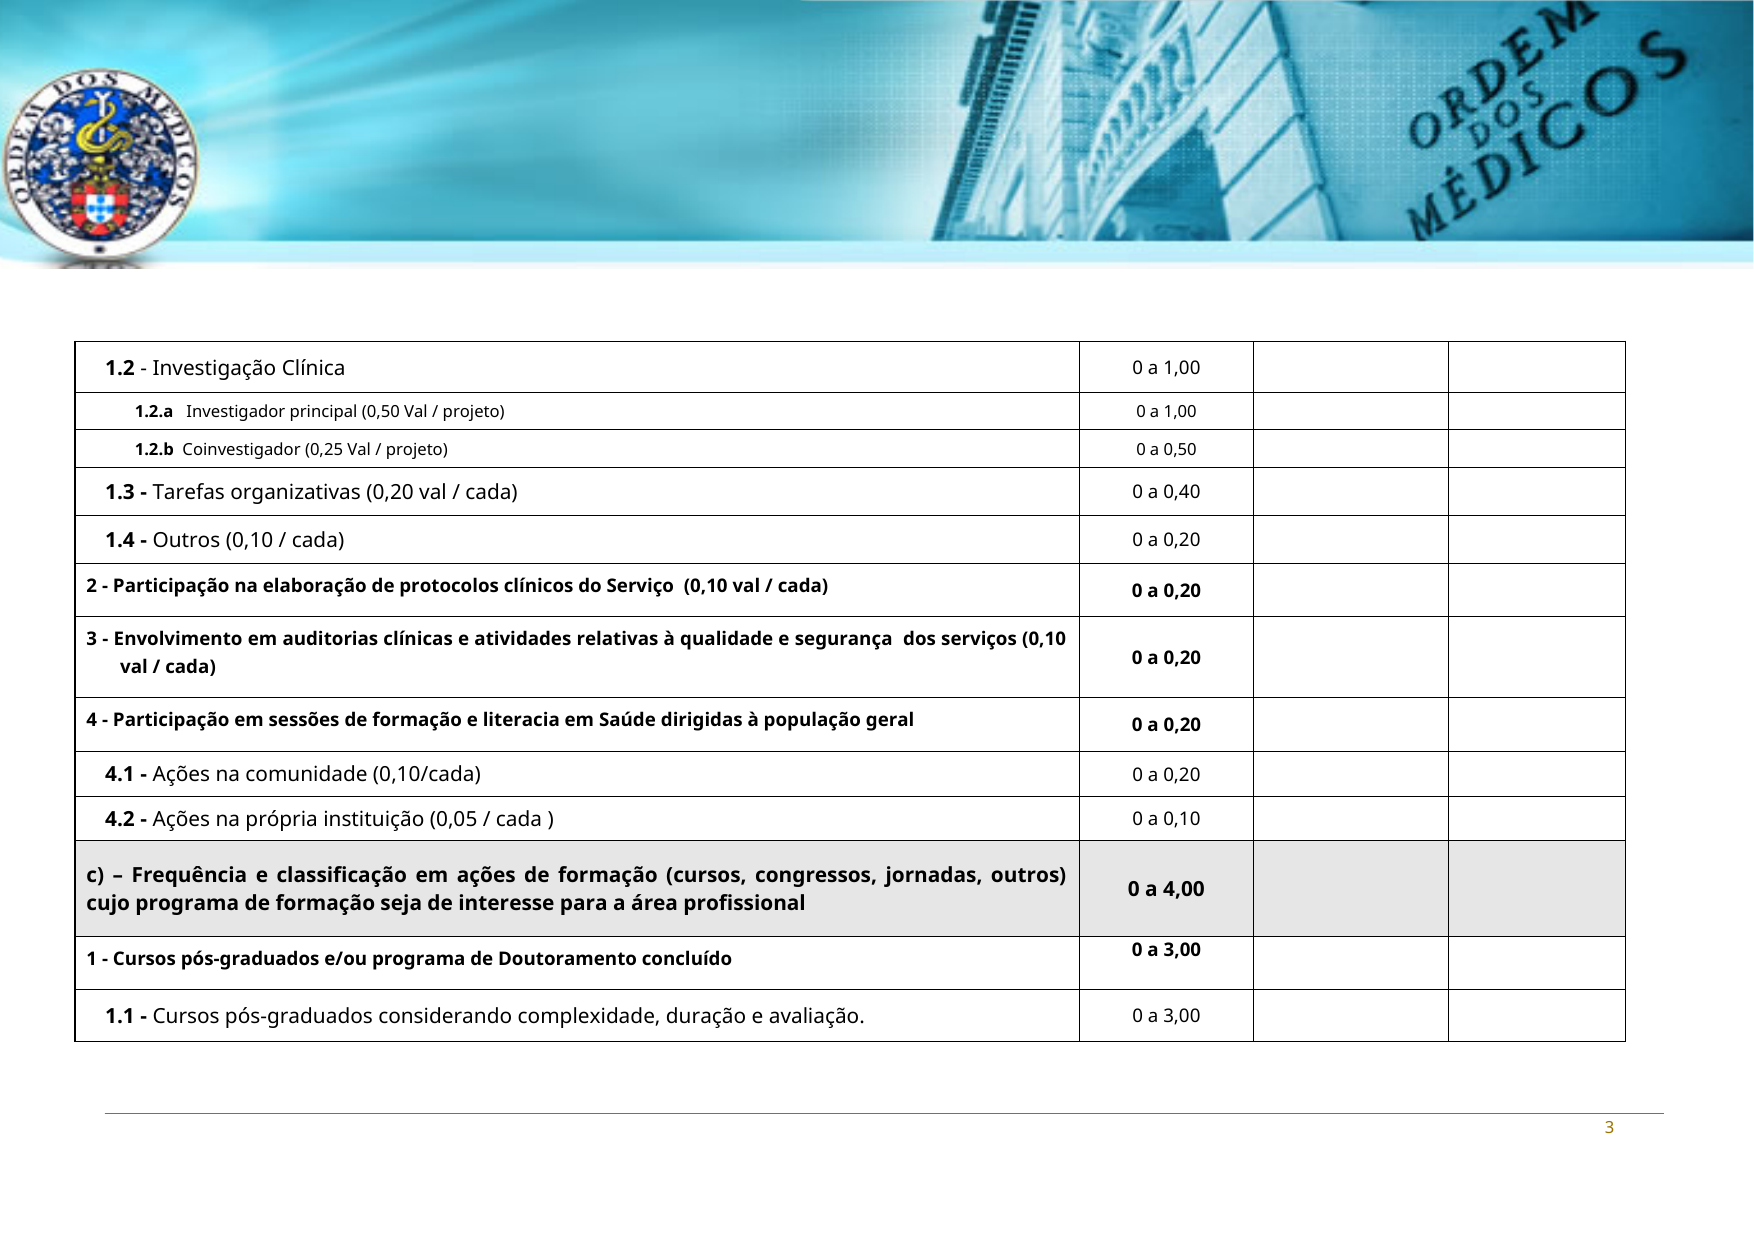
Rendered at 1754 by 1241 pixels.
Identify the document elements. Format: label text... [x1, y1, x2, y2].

table_cell [1254, 937, 1448, 989]
table_cell [1449, 430, 1625, 467]
table_cell 3 - Envolvimento em auditorias clínicas e atividades relativas à qualidade e segurança dos serviços (0,10 val / cada) [76, 617, 1079, 697]
table_cell 4.2 - Ações na própria instituição (0,05 / cada ) [76, 797, 1079, 840]
table_cell [1254, 468, 1448, 515]
table_cell 1.3 - Tarefas organizativas (0,20 val / cada) [76, 468, 1079, 515]
table_cell [1449, 797, 1625, 840]
table_cell [1449, 516, 1625, 563]
table_cell 4 - Participação em sessões de formação e literacia em Saúde dirigidas à população geral [76, 698, 1079, 751]
table_cell 4.1 - Ações na comunidade (0,10/cada) [76, 752, 1079, 796]
table_cell 0 a 0,50 [1080, 430, 1253, 467]
table_cell [1254, 752, 1448, 796]
table_cell 0 a 0,20 [1080, 752, 1253, 796]
table_cell 0 a 0,40 [1080, 468, 1253, 515]
table_cell 0 a 3,00 [1080, 937, 1253, 989]
table_cell 1.1 - Cursos pós-graduados considerando complexidade, duração e avaliação. [76, 990, 1079, 1041]
table_cell [1449, 937, 1625, 989]
table_cell 1 - Cursos pós-graduados e/ou programa de Doutoramento concluído [76, 937, 1079, 989]
table_cell [1254, 564, 1448, 616]
table_cell [1449, 468, 1625, 515]
table_cell 1.2.a Investigador principal (0,50 Val / projeto) [76, 393, 1079, 429]
table_cell [1254, 516, 1448, 563]
table_cell 0 a 3,00 [1080, 990, 1253, 1041]
table_cell 1.2.b Coinvestigador (0,25 Val / projeto) [76, 430, 1079, 467]
table_cell 1.4 - Outros (0,10 / cada) [76, 516, 1079, 563]
table_cell [1449, 841, 1625, 936]
table_cell 2 - Participação na elaboração de protocolos clínicos do Serviço (0,10 val / cada) [76, 564, 1079, 616]
table_cell [1254, 617, 1448, 697]
table_cell [1449, 342, 1625, 392]
table_cell [1449, 617, 1625, 697]
table_cell [1254, 797, 1448, 840]
table_cell [1449, 990, 1625, 1041]
table_cell [1449, 698, 1625, 751]
table_cell [1254, 698, 1448, 751]
table_cell [1254, 393, 1448, 429]
table_cell 0 a 0,20 [1080, 698, 1253, 751]
table_cell 0 a 0,20 [1080, 617, 1253, 697]
table_cell [1449, 564, 1625, 616]
table_cell [1254, 430, 1448, 467]
table_cell [1254, 990, 1448, 1041]
table_cell 0 a 1,00 [1080, 393, 1253, 429]
table_cell 0 a 1,00 [1080, 342, 1253, 392]
table_cell [1449, 752, 1625, 796]
table_cell 1.2 - Investigação Clínica [76, 342, 1079, 392]
table_cell 0 a 0,20 [1080, 516, 1253, 563]
table_cell 0 a 0,10 [1080, 797, 1253, 840]
picture [0, 0, 1754, 269]
table_cell [1254, 342, 1448, 392]
table_cell 0 a 4,00 [1080, 841, 1253, 936]
table_cell [1254, 841, 1448, 936]
table_cell 0 a 0,20 [1080, 564, 1253, 616]
table_cell c) – Frequência e classificação em ações de formação (cursos, congressos, jornadas, outros) cujo programa de formação seja de interesse para a área profissional [76, 841, 1079, 936]
table_cell [1449, 393, 1625, 429]
